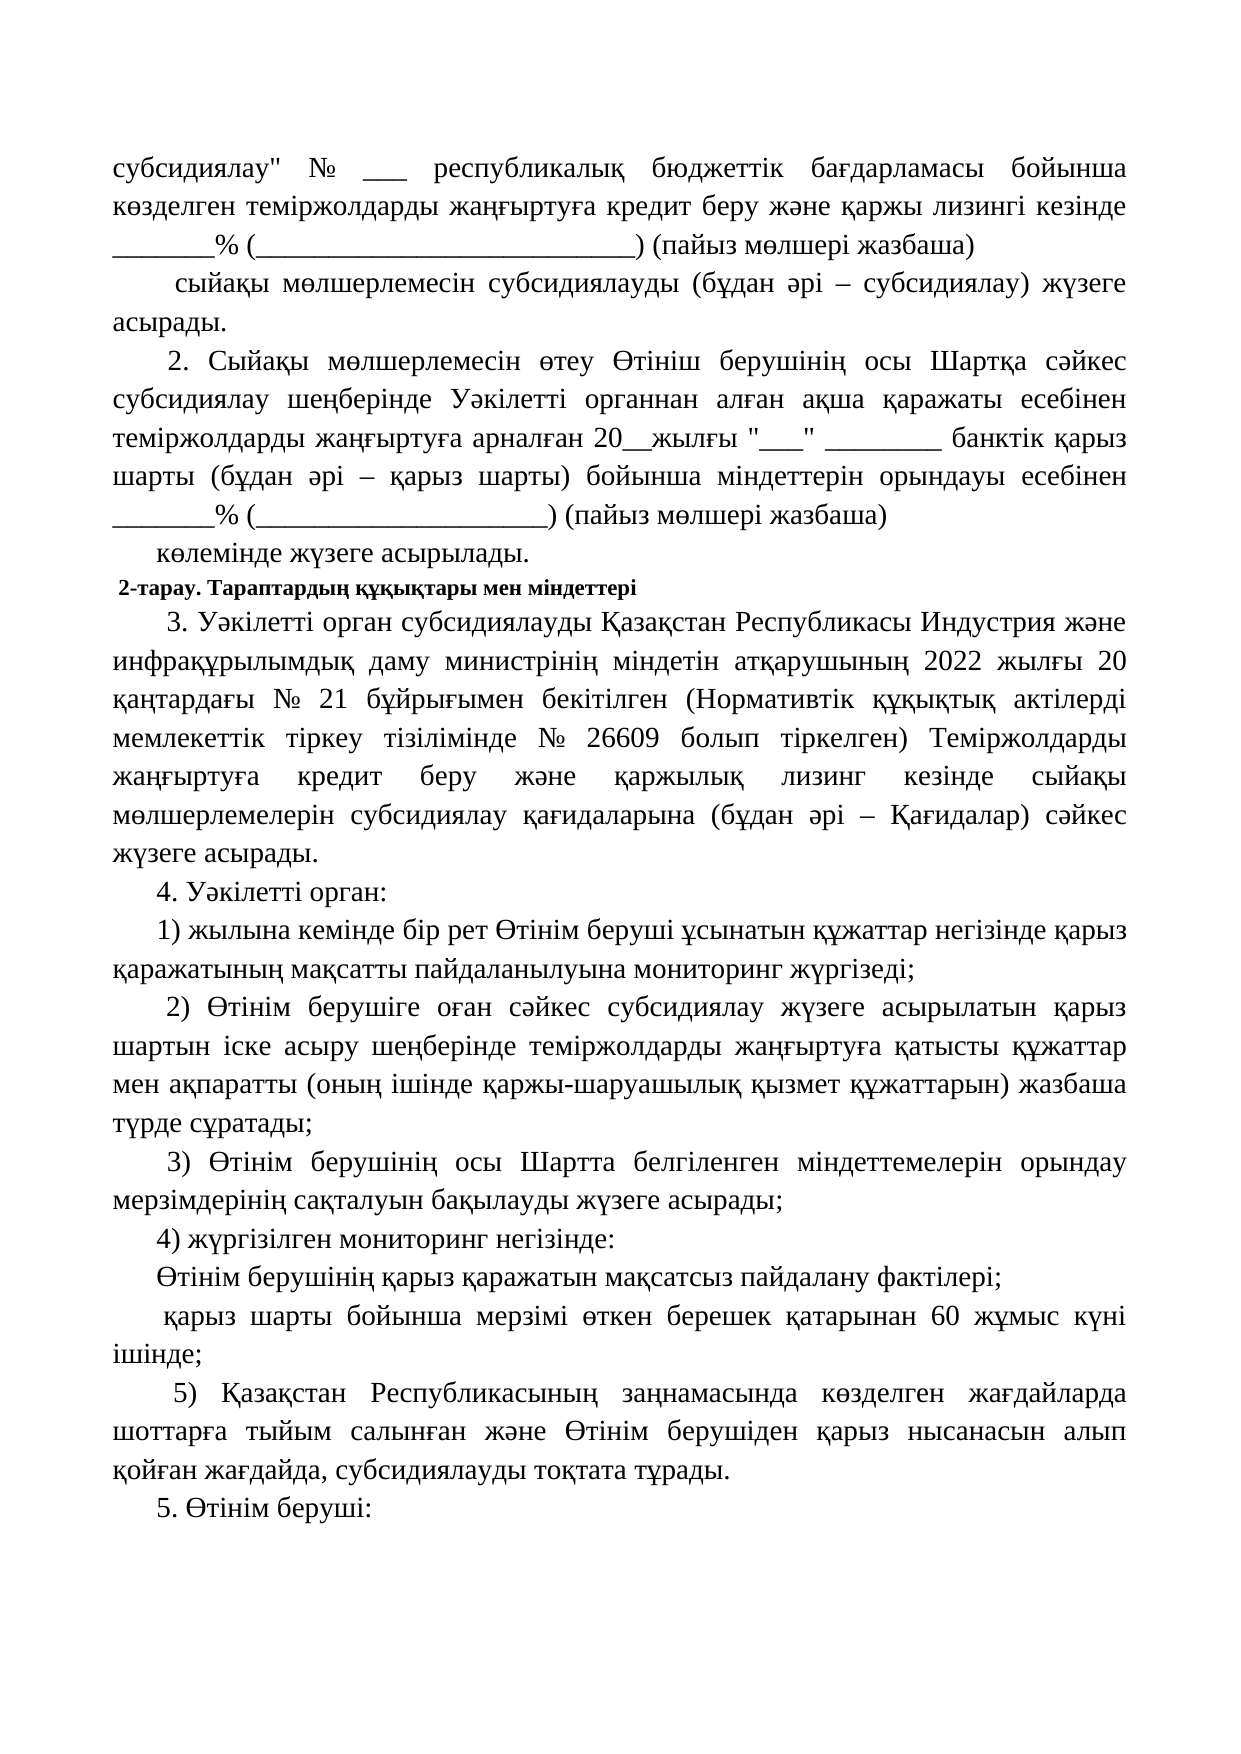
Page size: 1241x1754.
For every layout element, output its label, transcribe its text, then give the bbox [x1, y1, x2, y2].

text көлемінде жүзеге асырылады. [112, 535, 1128, 569]
text 4. Уәкілетті орган: [112, 874, 1128, 907]
text 5. Өтінім беруші: [112, 1491, 1128, 1524]
text 5) Қазақстан Республикасының заңнамасында көзделген жағдайларда шоттарға тыйым салынған және Өтінім берушіден қарыз нысанасын алып қойған жағдайда, субсидиялауды тоқтата тұрады. [112, 1375, 1128, 1486]
text 2) Өтінім берушіге оған сәйкес субсидиялау жүзеге асырылатын қарыз шартын іске асыру шеңберінде теміржолдарды жаңғыртуға қатысты құжаттар мен ақпаратты (оның ішінде қаржы-шаруашылық қызмет құжаттарын) жазбаша түрде сұратады; [112, 989, 1128, 1139]
text 4) жүргізілген мониторинг негізінде: [112, 1221, 1128, 1254]
text 1) жылына кемінде бір рет Өтінім беруші ұсынатын құжаттар негізінде қарыз қаражатының мақсатты пайдаланылуына мониторинг жүргізеді; [112, 912, 1128, 984]
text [112, 150, 1128, 261]
text сыйақы мөлшерлемесін субсидиялауды (бұдан әрі – субсидиялау) жүзеге асырады. [112, 266, 1128, 338]
text 3) Өтінім берушінің осы Шартта белгіленген міндеттемелерін орындау мерзімдерінің сақталуын бақылауды жүзеге асырады; [112, 1144, 1128, 1216]
text 2-тарау. Тараптардың құқықтары мен міндеттері [112, 574, 1128, 600]
text қарыз шарты бойынша мерзімі өткен берешек қатарынан 60 жұмыс күні ішінде; [112, 1298, 1128, 1370]
text 3. Уәкілетті орган субсидиялауды Қазақстан Республикасы Индустрия және инфрақұрылымдық даму министрінің міндетін атқарушының 2022 жылғы 20 қаңтардағы № 21 бұйрығымен бекітілген (Нормативтік құқықтық актілерді мемлекеттік тіркеу тізілімінде № 26609 болып тіркелген) Теміржолдарды жаңғыртуға кредит беру және қаржылық лизинг кезінде сыйақы мөлшерлемелерін субсидиялау қағидаларына (бұдан әрі – Қағидалар) сәйкес жүзеге асырады. [112, 604, 1128, 869]
text Өтінім берушінің қарыз қаражатын мақсатсыз пайдалану фактілері; [112, 1259, 1128, 1293]
text 2. Сыйақы мөлшерлемесін өтеу Өтініш берушінің осы Шартқа сәйкес субсидиялау шеңберінде Уәкілетті органнан алған ақша қаражаты есебінен теміржолдарды жаңғыртуға арналған 20__жылғы "___" ________ банктік қарыз шарты (бұдан әрі – қарыз шарты) бойынша міндеттерін орындауы есебінен _______% (____________________) (пайыз мөлшері жазбаша) [112, 343, 1128, 530]
